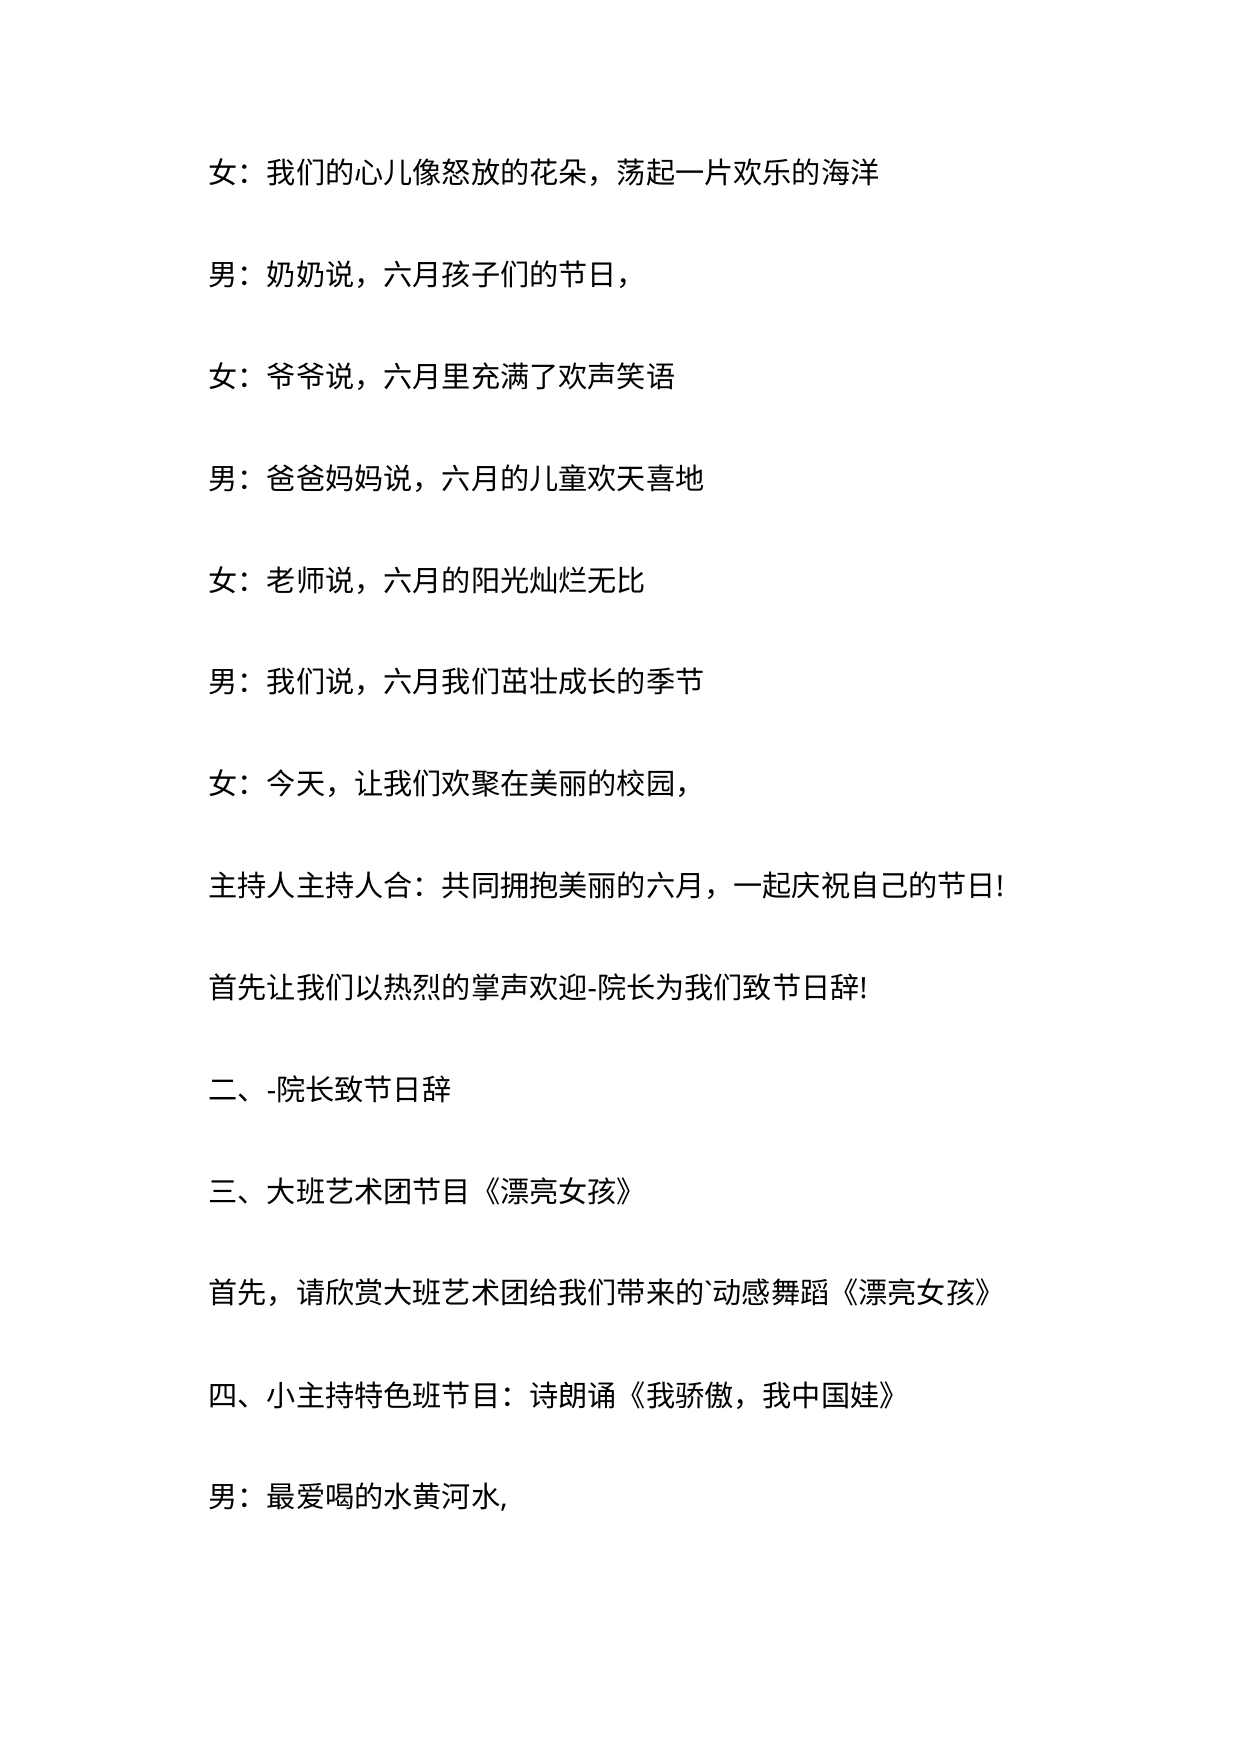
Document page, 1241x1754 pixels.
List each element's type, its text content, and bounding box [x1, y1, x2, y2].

text 女：今天，让我们欢聚在美丽的校园， [150, 761, 1090, 803]
text 男：奶奶说，六月孩子们的节日， [150, 252, 1090, 294]
text 男：我们说，六月我们茁壮成长的季节 [150, 659, 1090, 701]
text 女：老师说，六月的阳光灿烂无比 [150, 557, 1090, 599]
text 女：爷爷说，六月里充满了欢声笑语 [150, 353, 1090, 396]
text 主持人主持人合：共同拥抱美丽的六月，一起庆祝自己的节日! [150, 862, 1090, 905]
text 首先，请欣赏大班艺术团给我们带来的`动感舞蹈《漂亮女孩》 [150, 1270, 1090, 1312]
text 女：我们的心儿像怒放的花朵，荡起一片欢乐的海洋 [150, 150, 1090, 192]
text 男：最爱喝的水黄河水, [150, 1474, 1090, 1516]
text 四、小主持特色班节目：诗朗诵《我骄傲，我中国娃》 [150, 1372, 1090, 1414]
text 三、大班艺术团节目《漂亮女孩》 [150, 1168, 1090, 1211]
text 首先让我们以热烈的掌声欢迎-院长为我们致节日辞! [150, 964, 1090, 1007]
text 二、-院长致节日辞 [150, 1066, 1090, 1109]
text 男：爸爸妈妈说，六月的儿童欢天喜地 [150, 455, 1090, 498]
